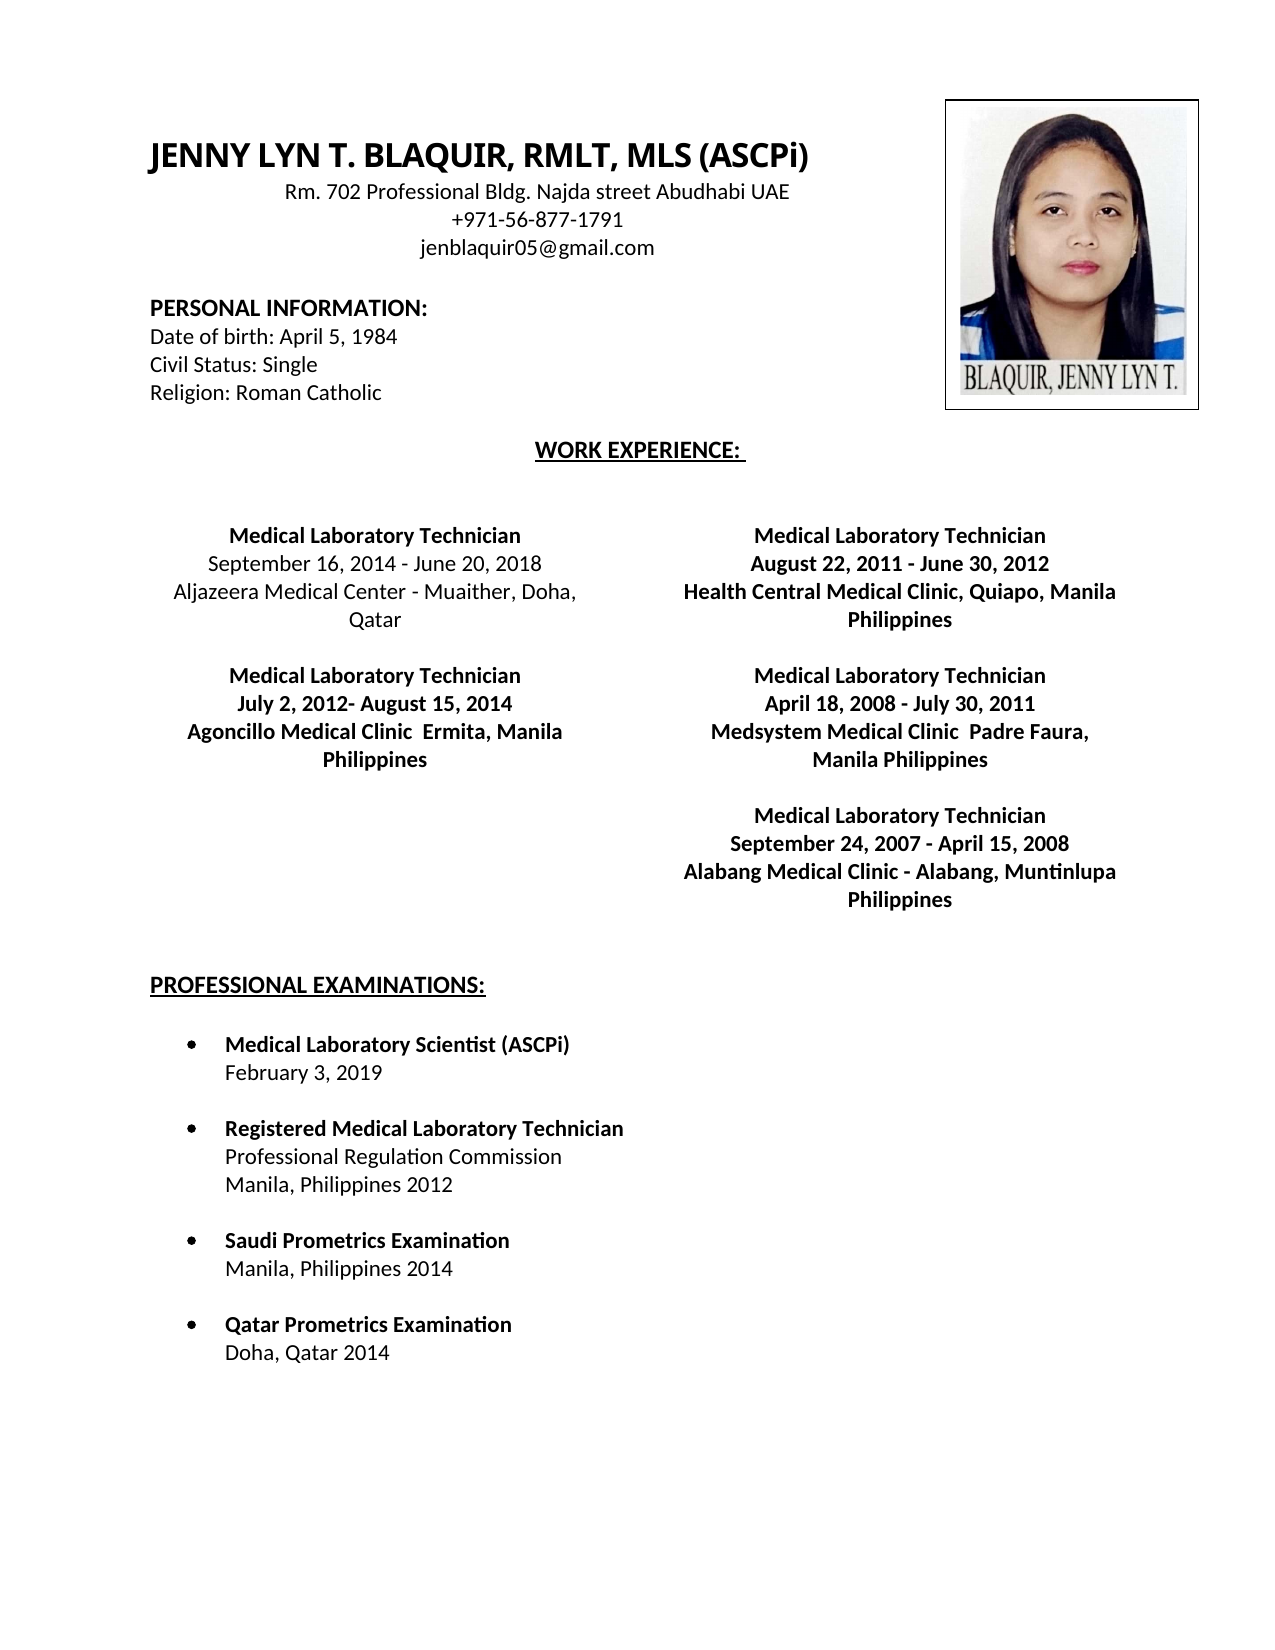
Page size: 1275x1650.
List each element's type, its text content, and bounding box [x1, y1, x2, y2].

text +971-56-877-1791 [150, 205, 945, 233]
picture [960, 107, 1187, 395]
text Medical Laboratory Technician [675, 801, 1125, 829]
text Alabang Medical Clinic - Alabang, Muntinlupa Philippines [675, 857, 1125, 913]
text Health Central Medical Clinic, Quiapo, Manila Philippines [675, 577, 1125, 633]
text Manila, Philippines 2014 [225, 1254, 1125, 1282]
text February 3, 2019 [225, 1058, 1125, 1086]
text Agoncillo Medical Clinic  Ermita, Manila Philippines [150, 717, 600, 773]
title JENNY LYN T. BLAQUIR, RMLT, MLS (ASCPi) [150, 132, 945, 177]
list Registered Medical Laboratory Technician [187, 1114, 1125, 1142]
list Saudi Prometrics Examination [187, 1226, 1125, 1254]
text Professional Regulation Commission [225, 1142, 1125, 1170]
text Date of birth: April 5, 1984 [150, 322, 945, 350]
text Civil Status: Single [150, 350, 945, 378]
text Religion: Roman Catholic [150, 378, 1125, 434]
text Medical Laboratory Technician July 2, 2012- August 15, 2014 [150, 661, 600, 717]
text April 18, 2008 - July 30, 2011 [675, 689, 1125, 717]
text Rm. 702 Professional Bldg. Najda street Abudhabi UAE [150, 177, 945, 205]
list Medical Laboratory Scientist (ASCPi) [187, 1030, 1125, 1058]
text September 24, 2007 - April 15, 2008 [675, 829, 1125, 857]
text WORK EXPERIENCE: [150, 434, 1125, 465]
text Doha, Qatar 2014 [225, 1338, 1125, 1367]
text Manila, Philippines 2012 [225, 1170, 1125, 1198]
list Qatar Prometrics Examination [187, 1311, 1125, 1338]
text Medical Laboratory Technician [675, 661, 1125, 689]
text jenblaquir05@gmail.com [150, 233, 945, 261]
text Aljazeera Medical Center - Muaither, Doha, Qatar [150, 577, 600, 633]
text PERSONAL INFORMATION: [150, 292, 945, 322]
text Medical Laboratory Technician [675, 521, 1125, 549]
text Medsystem Medical Clinic  Padre Faura, Manila Philippines [675, 717, 1125, 773]
text September 16, 2014 - June 20, 2018 [150, 549, 600, 577]
text PROFESSIONAL EXAMINATIONS: [150, 969, 1125, 1000]
text Medical Laboratory Technician [150, 521, 600, 549]
text August 22, 2011 - June 30, 2012 [675, 549, 1125, 577]
